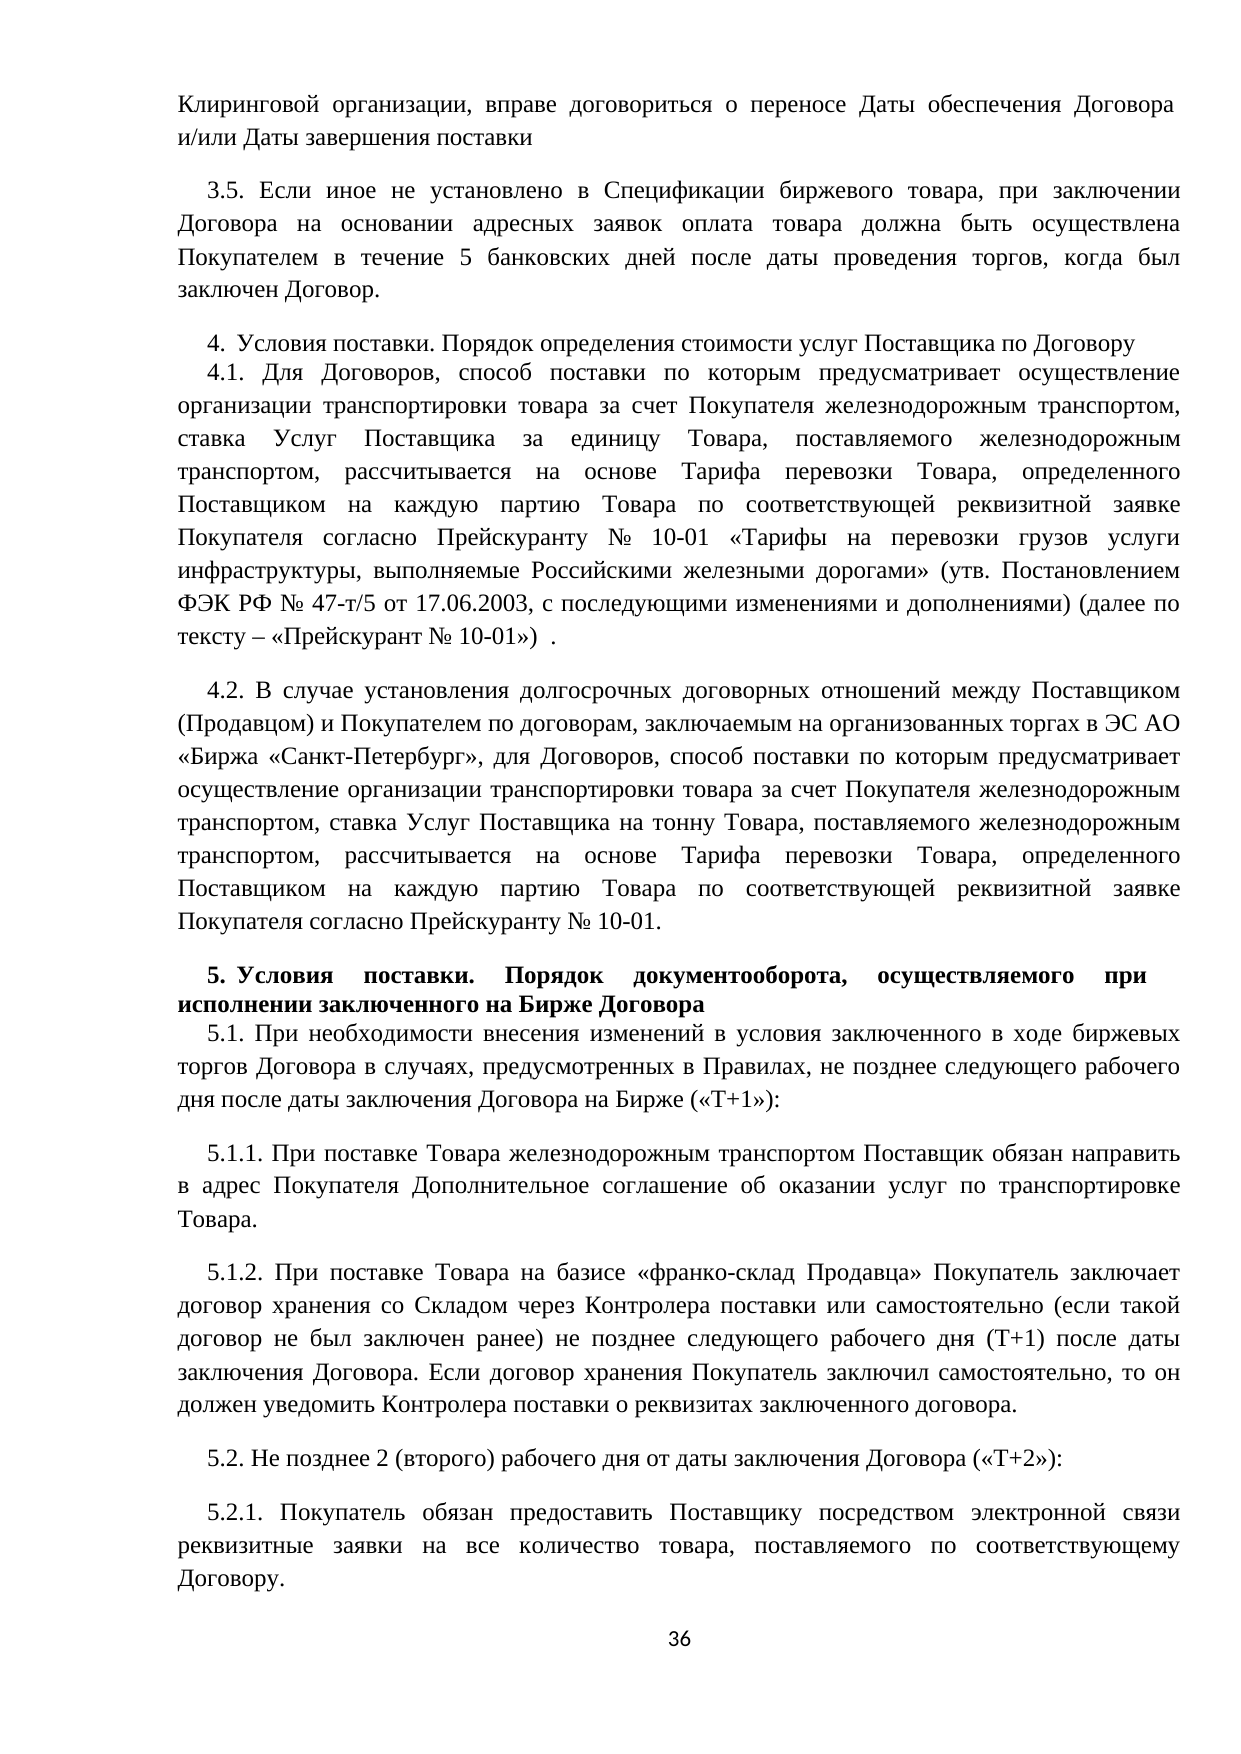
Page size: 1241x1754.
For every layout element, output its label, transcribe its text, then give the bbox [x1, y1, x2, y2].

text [177, 89, 1175, 150]
text 4.2. В случае установления долгосрочных договорных отношений между Поставщиком (Продавцом) и Покупателем по договорам, заключаемым на организованных торгах в ЭС АО «Биржа «Санкт-Петербург», для Договоров, способ поставки по которым предусматривает осуществление организации транспортировки товара за счет Покупателя железнодорожным транспортом, ставка Услуг Поставщика на тонну Товара, поставляемого железнодорожным транспортом, рассчитывается на основе Тарифа перевозки Товара, определенного Поставщиком на каждую партию Товара по соответствующей реквизитной заявке Покупателя согласно Прейскуранту № 10-01. [177, 675, 1181, 935]
text 5.2. Не позднее 2 (второго) рабочего дня от даты заключения Договора («T+2»): [177, 1443, 1181, 1472]
list Условия поставки. Порядок документооборота, осуществляемого при исполнении заключенного на Бирже Договора [177, 960, 1148, 1018]
text 5.1.2. При поставке Товара на базисе «франко-склад Продавца» Покупатель заключает договор хранения со Складом через Контролера поставки или самостоятельно (если такой договор не был заключен ранее) не позднее следующего рабочего дня (Т+1) после даты заключения Договора. Если договор хранения Покупатель заключил самостоятельно, то он должен уведомить Контролера поставки о реквизитах заключенного договора. [177, 1257, 1181, 1418]
text 5.1. При необходимости внесения изменений в условия заключенного в ходе биржевых торгов Договора в случаях, предусмотренных в Правилах, не позднее следующего рабочего дня после даты заключения Договора на Бирже («Т+1»): [177, 1018, 1181, 1112]
text 5.1.1. При поставке Товара железнодорожным транспортом Поставщик обязан направить в адрес Покупателя Дополнительное соглашение об оказании услуг по транспортировке Товара. [177, 1138, 1181, 1232]
list Условия поставки. Порядок определения стоимости услуг Поставщика по Договору [177, 328, 1181, 357]
text 4.1. Для Договоров, способ поставки по которым предусматривает осуществление организации транспортировки товара за счет Покупателя железнодорожным транспортом, ставка Услуг Поставщика за единицу Товара, поставляемого железнодорожным транспортом, рассчитывается на основе Тарифа перевозки Товара, определенного Поставщиком на каждую партию Товара по соответствующей реквизитной заявке Покупателя согласно Прейскуранту № 10-01 «Тарифы на перевозки грузов услуги инфраструктуры, выполняемые Российскими железными дорогами» (утв. Постановлением ФЭК РФ № 47-т/5 от 17.06.2003, с последующими изменениями и дополнениями) (далее по тексту – «Прейскурант № 10-01») . [177, 357, 1181, 650]
text 3.5. Если иное не установлено в Спецификации биржевого товара, при заключении Договора на основании адресных заявок оплата товара должна быть осуществлена Покупателем в течение 5 банковских дней после даты проведения торгов, когда был заключен Договор. [177, 176, 1181, 303]
text 5.2.1. Покупатель обязан предоставить Поставщику посредством электронной связи реквизитные заявки на все количество товара, поставляемого по соответствующему Договору. [177, 1497, 1181, 1592]
